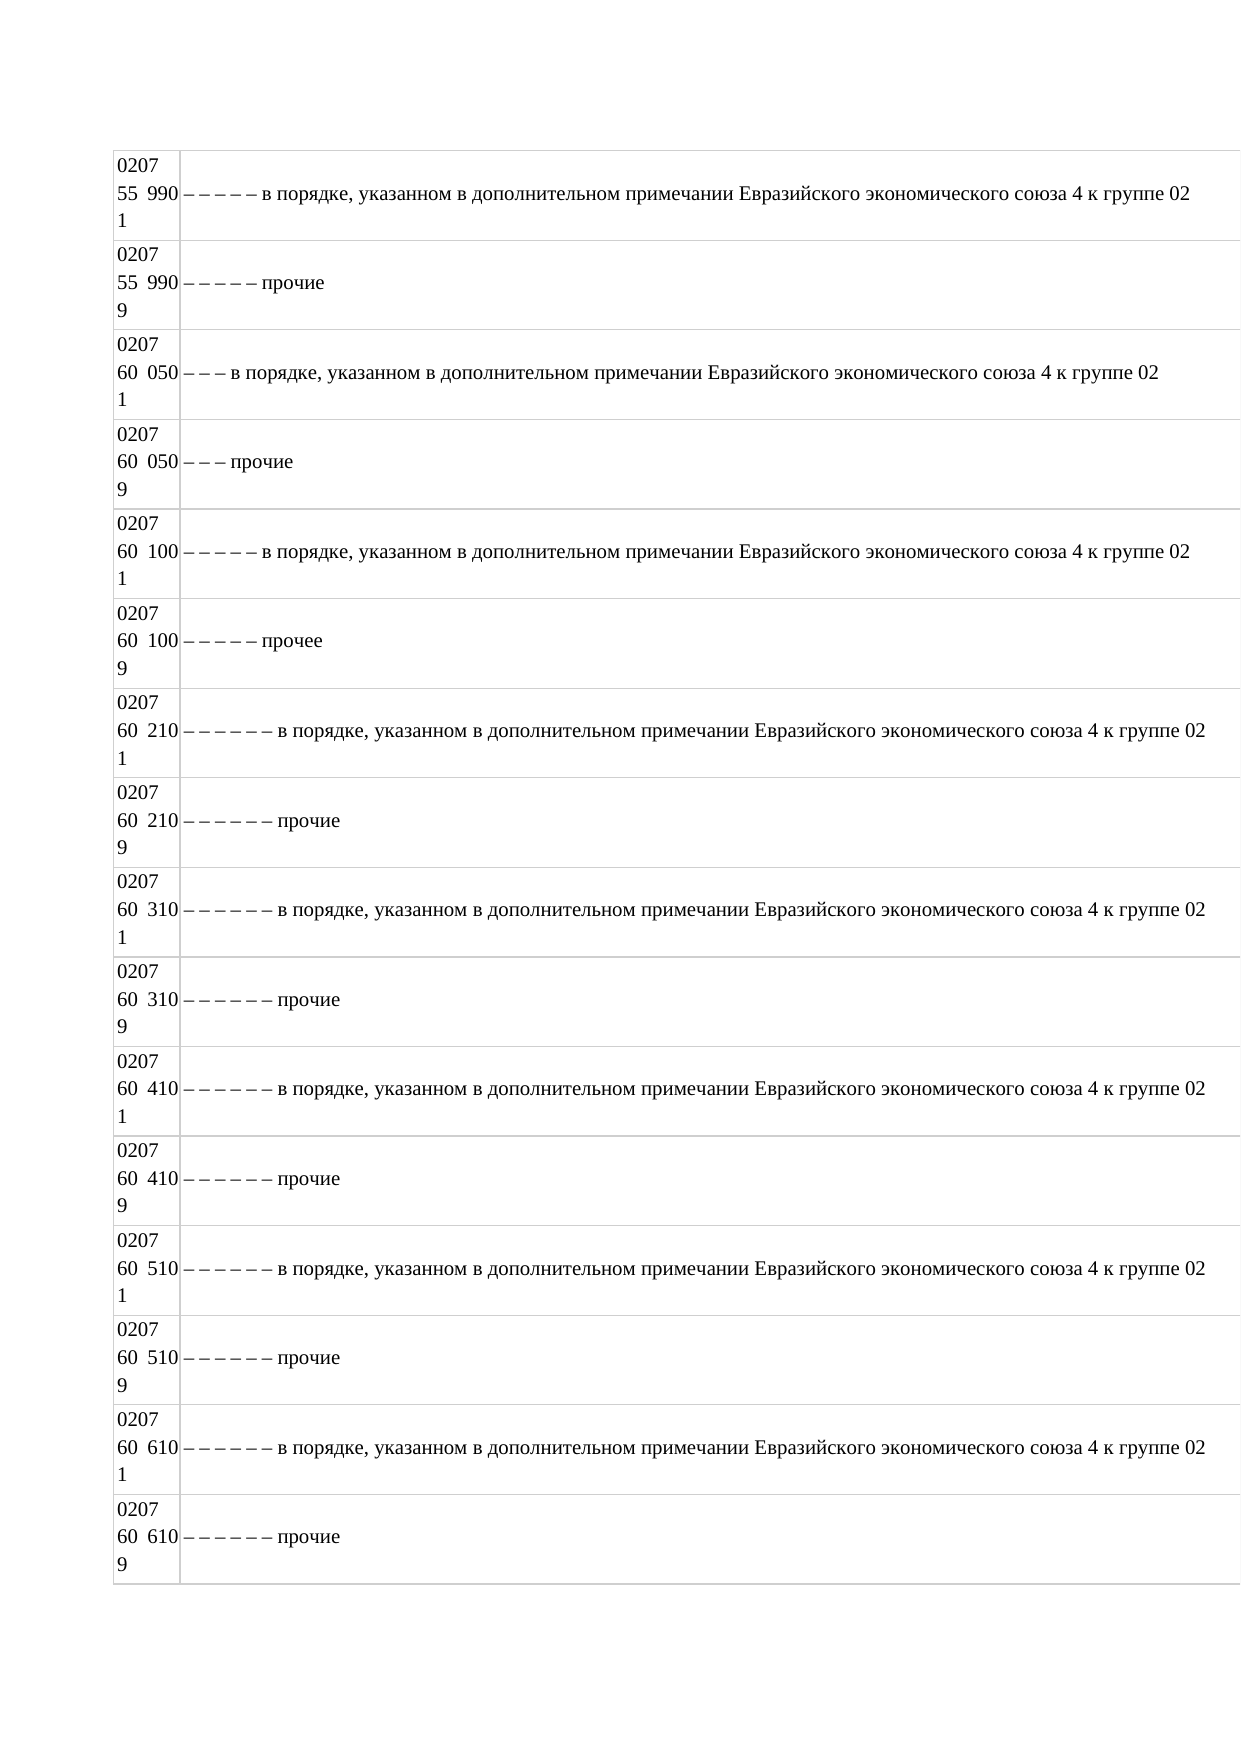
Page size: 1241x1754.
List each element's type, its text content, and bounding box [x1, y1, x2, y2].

table_cell – – – – – – прочие [181, 1137, 1240, 1225]
table_cell 0207 60 050 9 [114, 420, 179, 508]
table_cell 0207 55 990 1 [114, 151, 179, 239]
table_cell – – – – – – в порядке, указанном в дополнительном примечании Евразийского экономического союза 4 к группе 02 [181, 689, 1240, 777]
table_cell 0207 60 100 1 [114, 510, 179, 598]
table_cell 0207 60 050 1 [114, 330, 179, 419]
table_cell 0207 60 510 1 [114, 1226, 179, 1314]
table_cell 0207 60 510 9 [114, 1316, 179, 1404]
table_cell 0207 60 610 1 [114, 1405, 179, 1494]
table_cell 0207 60 310 1 [114, 868, 179, 956]
table_cell – – – – – прочие [181, 241, 1240, 329]
table_cell – – – – – – в порядке, указанном в дополнительном примечании Евразийского экономического союза 4 к группе 02 [181, 1047, 1240, 1135]
table_cell 0207 60 610 9 [114, 1495, 179, 1583]
table_cell 0207 60 410 9 [114, 1137, 179, 1225]
table_cell 0207 60 100 9 [114, 599, 179, 687]
table_cell 0207 60 310 9 [114, 958, 179, 1046]
table_cell – – – – – – прочие [181, 1495, 1240, 1583]
table_cell 0207 60 410 1 [114, 1047, 179, 1135]
table_cell – – – прочие [181, 420, 1240, 508]
table_cell – – – – – – прочие [181, 778, 1240, 867]
table_cell 0207 60 210 9 [114, 778, 179, 867]
table_cell – – – – – – в порядке, указанном в дополнительном примечании Евразийского экономического союза 4 к группе 02 [181, 868, 1240, 956]
table_cell – – – – – – прочие [181, 958, 1240, 1046]
table_cell – – – – – в порядке, указанном в дополнительном примечании Евразийского экономического союза 4 к группе 02 [181, 151, 1240, 239]
table_cell 0207 60 210 1 [114, 689, 179, 777]
table_cell – – – – – в порядке, указанном в дополнительном примечании Евразийского экономического союза 4 к группе 02 [181, 510, 1240, 598]
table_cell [181, 1405, 1240, 1494]
table_cell – – – – – – в порядке, указанном в дополнительном примечании Евразийского экономического союза 4 к группе 02 [181, 1226, 1240, 1314]
table_cell – – – – – – прочие [181, 1316, 1240, 1404]
table_cell 0207 55 990 9 [114, 241, 179, 329]
table_cell – – – в порядке, указанном в дополнительном примечании Евразийского экономического союза 4 к группе 02 [181, 330, 1240, 419]
table_cell – – – – – прочее [181, 599, 1240, 687]
